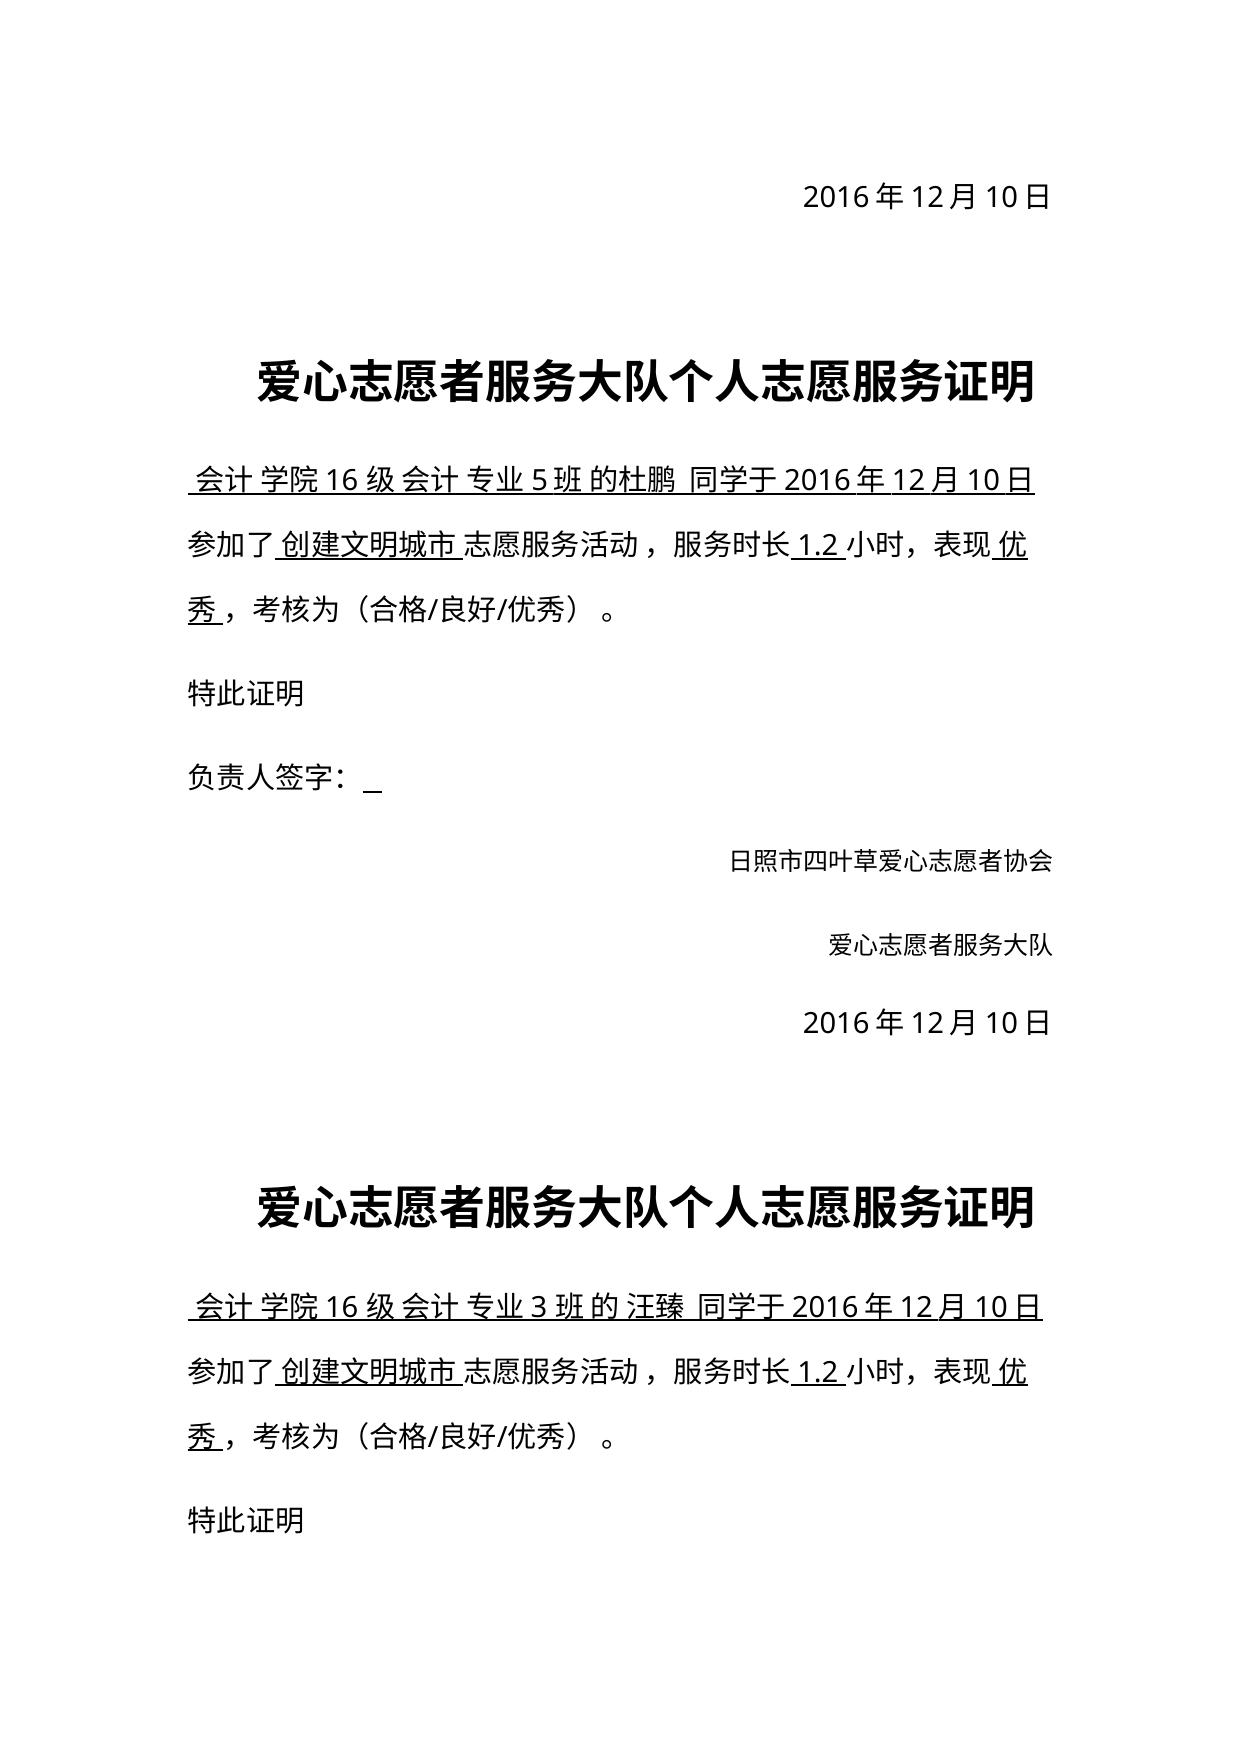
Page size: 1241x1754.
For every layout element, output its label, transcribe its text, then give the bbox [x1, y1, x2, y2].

text 2016年12月10日 [187, 162, 1053, 227]
text 负责人签字： [187, 743, 1053, 808]
text 爱心志愿者服务大队 [187, 911, 1053, 976]
text 2016年12月10日 [187, 988, 1053, 1053]
text 爱心志愿者服务大队个人志愿服务证明 [187, 329, 1053, 427]
text 会计 学院 16 级 会计 专业3 班 的 汪臻 同学于 2016年12月 10日参加了 创建文明城市 志愿服务活动 ，服务时长 1.2 小时，表现 优秀 ，考核为（合格/良好/优秀） 。 [187, 1272, 1053, 1467]
text 会计 学院 16 级 会计 专业 5班 的杜鹏 同学于 2016年12月 10日参加了 创建文明城市 志愿服务活动 ，服务时长 1.2 小时，表现 优秀 ，考核为（合格/良好/优秀） 。 [187, 446, 1053, 641]
text 爱心志愿者服务大队个人志愿服务证明 [187, 1156, 1053, 1253]
text 日照市四叶草爱心志愿者协会 [187, 827, 1053, 892]
text 特此证明 [187, 659, 1053, 724]
text 特此证明 [187, 1486, 1053, 1551]
